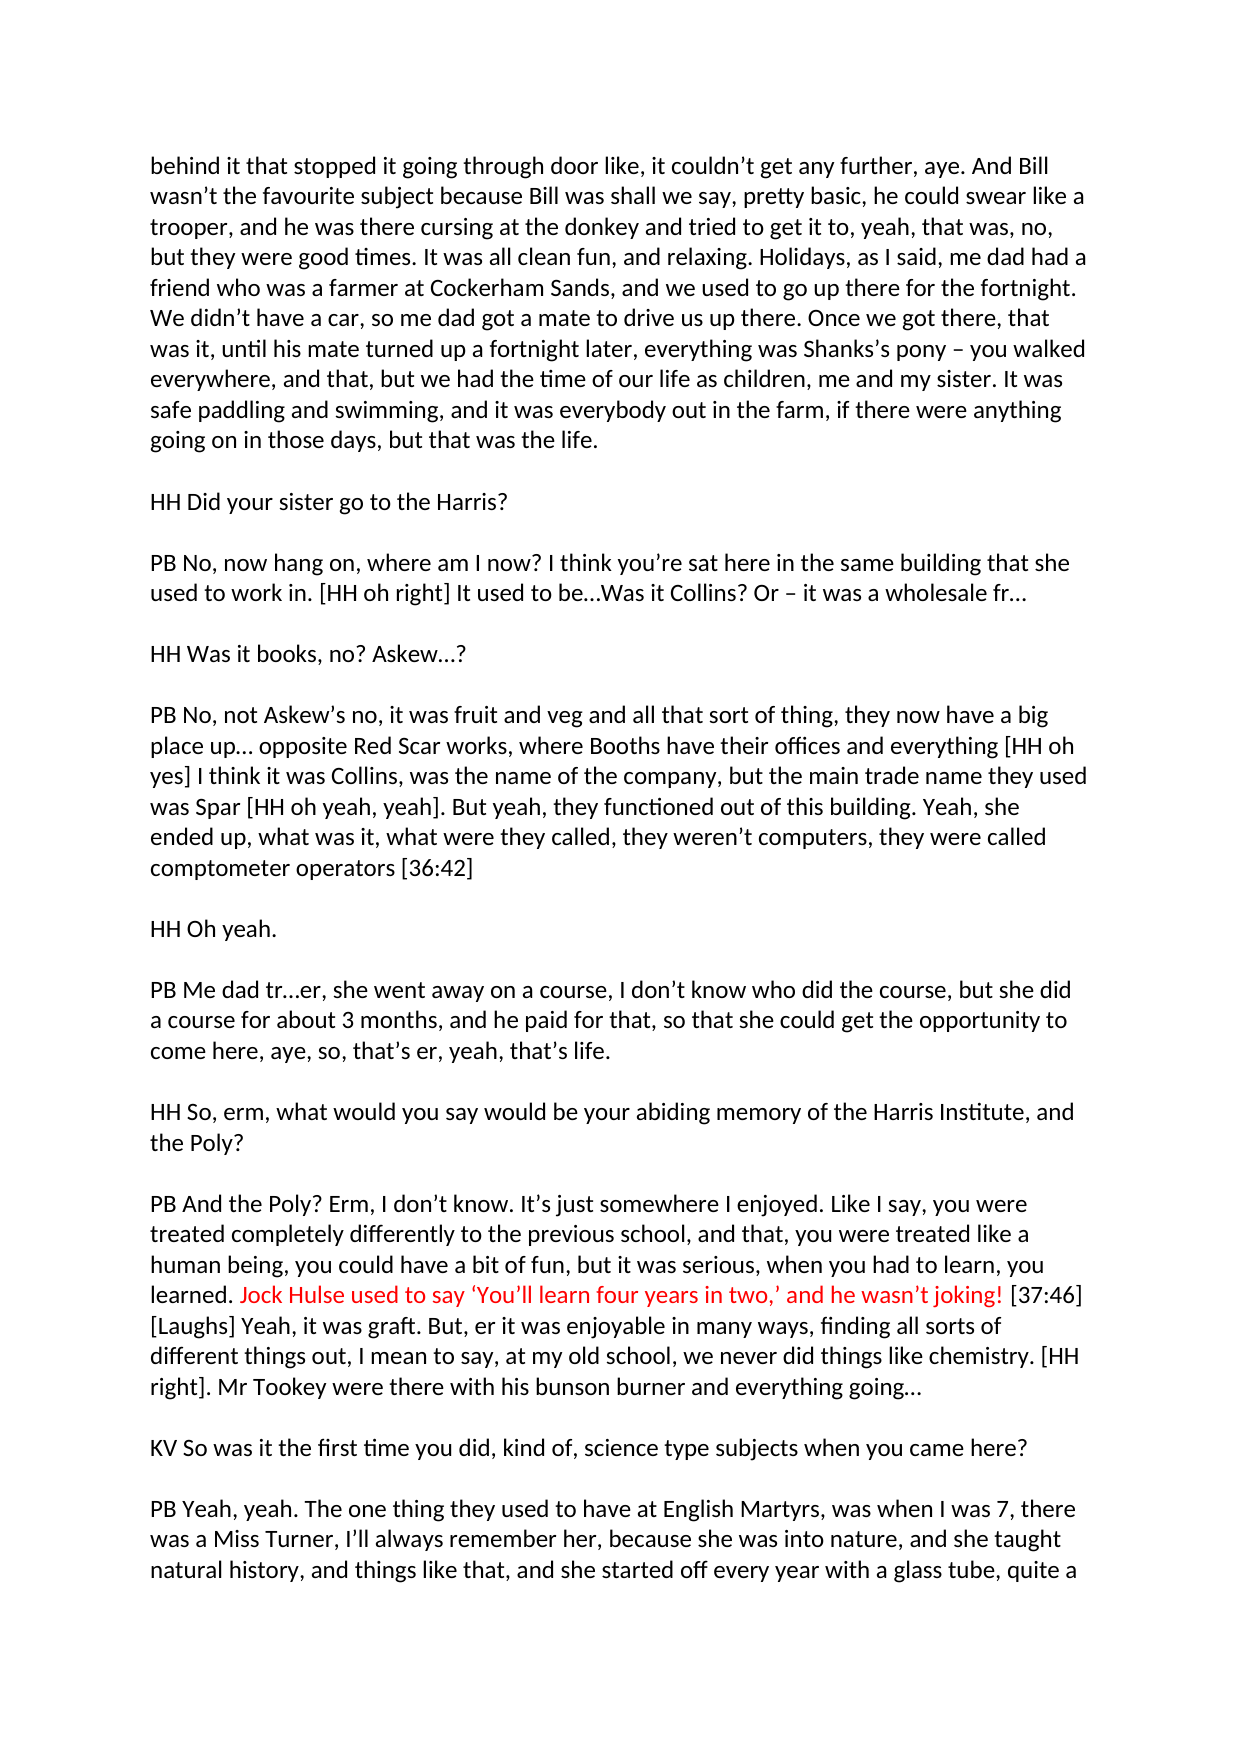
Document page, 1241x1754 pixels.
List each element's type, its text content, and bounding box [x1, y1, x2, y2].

text HH Oh yeah. [150, 913, 1090, 943]
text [150, 150, 1090, 455]
text HH Did your sister go to the Harris? [150, 486, 1090, 516]
text HH Was it books, no? Askew…? [150, 638, 1090, 669]
text PB And the Poly? Erm, I don’t know. It’s just somewhere I enjoyed. Like I say, you were treated completely differently to the previous school, and that, you were treated like a human being, you could have a bit of fun, but it was serious, when you had to learn, you learned. Jock Hulse used to say ‘You’ll learn four years in two,’ and he wasn’t joking! [37:46] [150, 1188, 1090, 1310]
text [150, 1493, 1090, 1584]
text [Laughs] Yeah, it was graft. But, er it was enjoyable in many ways, finding all sorts of different things out, I mean to say, at my old school, we never did things like chemistry. [HH right]. Mr Tookey were there with his bunson burner and everything going… [150, 1310, 1090, 1401]
text HH So, erm, what would you say would be your abiding memory of the Harris Institute, and the Poly? [150, 1096, 1090, 1157]
text KV So was it the first time you did, kind of, science type subjects when you came here? [150, 1432, 1090, 1462]
text PB Me dad tr…er, she went away on a course, I don’t know who did the course, but she did a course for about 3 months, and he paid for that, so that she could get the opportunity to come here, aye, so, that’s er, yeah, that’s life. [150, 974, 1090, 1066]
text PB No, not Askew’s no, it was fruit and veg and all that sort of thing, they now have a big place up… opposite Red Scar works, where Booths have their offices and everything [HH oh yes] I think it was Collins, was the name of the company, but the main trade name they used was Spar [HH oh yeah, yeah]. But yeah, they functioned out of this building. Yeah, she ended up, what was it, what were they called, they weren’t computers, they were called comptometer operators [36:42] [150, 699, 1090, 882]
text PB No, now hang on, where am I now? I think you’re sat here in the same building that she used to work in. [HH oh right] It used to be…Was it Collins? Or – it was a wholesale fr… [150, 547, 1090, 608]
